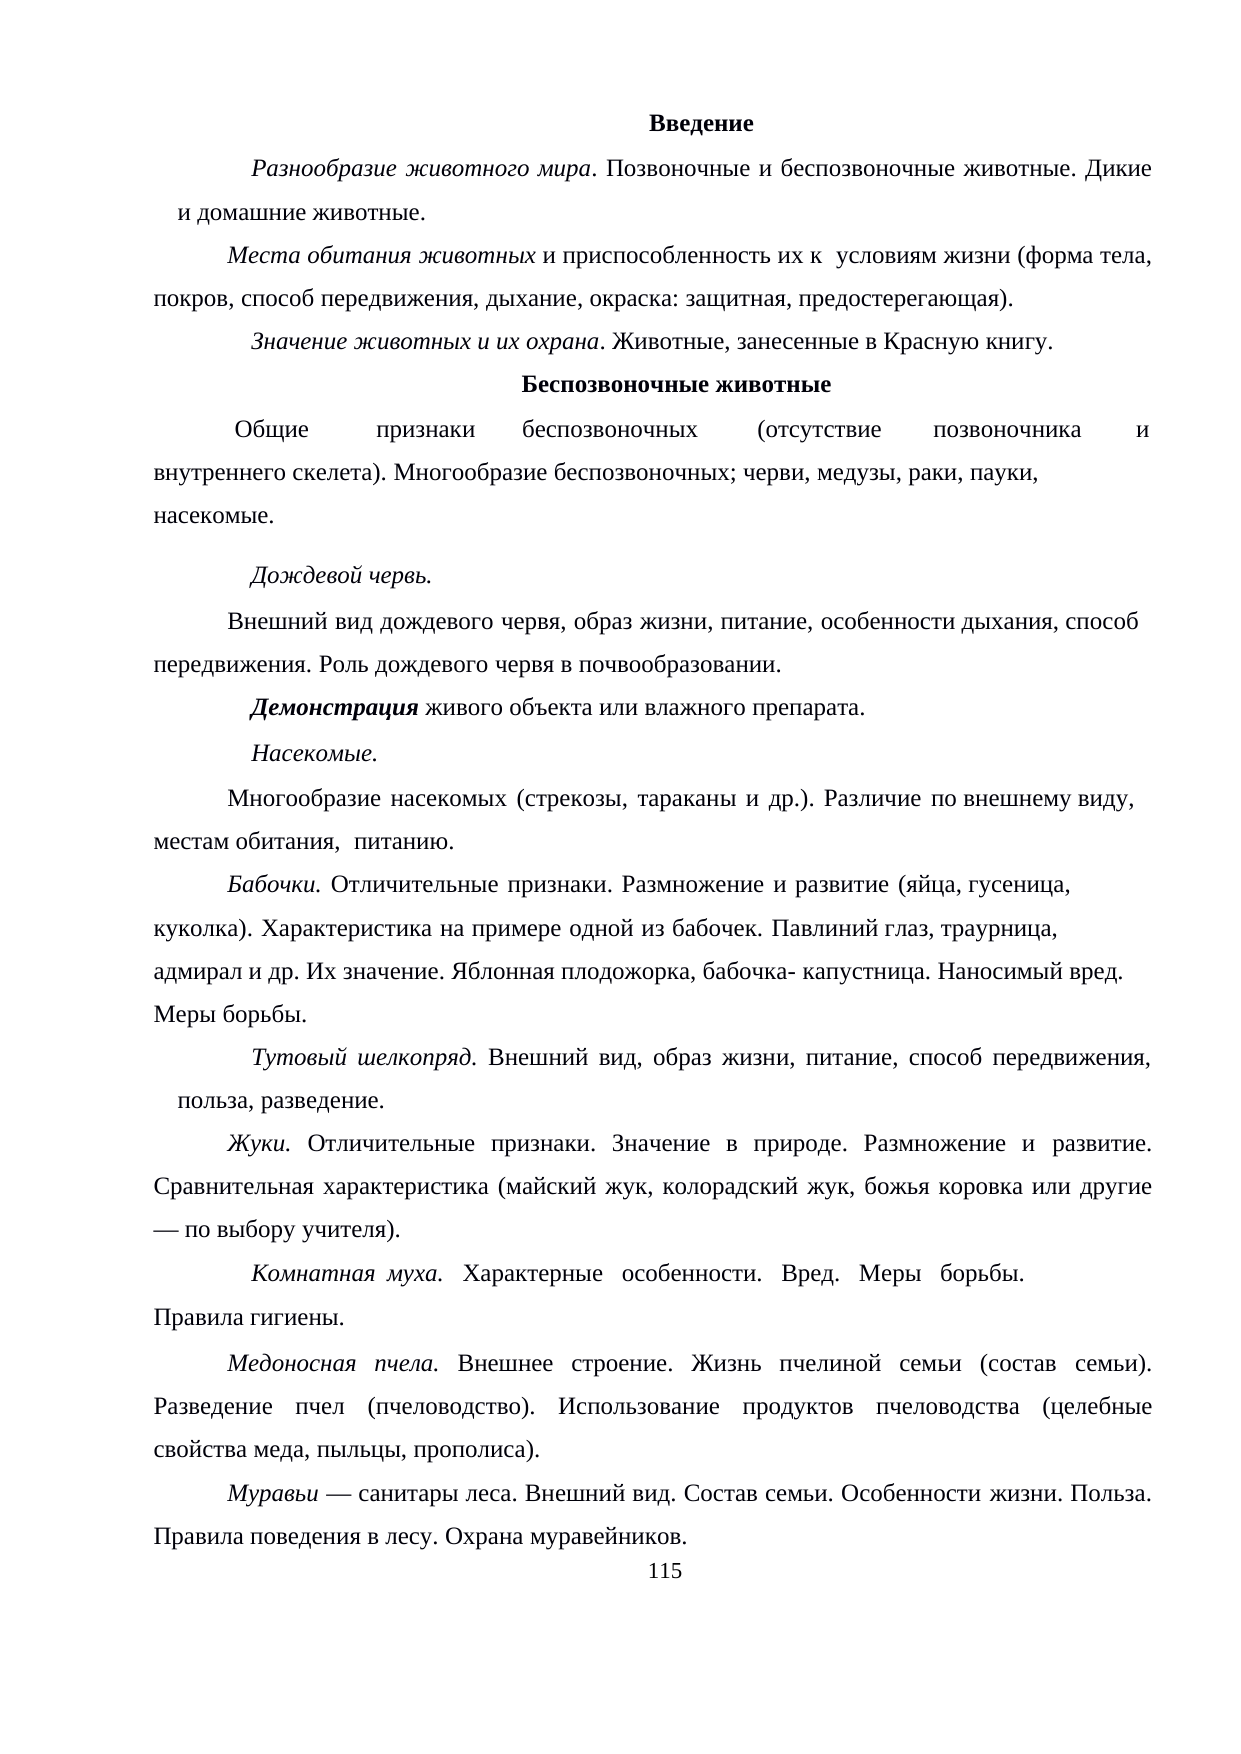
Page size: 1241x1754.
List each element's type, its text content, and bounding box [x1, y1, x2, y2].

text Значение животных и их охрана. Животные, занесенные в Красную книгу. [177, 326, 1152, 355]
text Муравьи — санитары леса. Внешний вид. Состав семьи. Особенности жизни. Польза. Правила поведения в лесу. Охрана муравейников. [153, 1478, 1152, 1550]
text Правила гигиены. [153, 1302, 1223, 1331]
text Медоносная пчела. Внешнее строение. Жизнь пчелиной семьи (состав семьи). Разведение пчел (пчеловодство). Использование продуктов пчеловодства (целебные свойства меда, пыльцы, прополиса). [153, 1348, 1152, 1463]
text Тутовый шелкопряд. Внешний вид, образ жизни, питание, способ передвижения, польза, разведение. [177, 1042, 1152, 1114]
text Введение [194, 108, 1209, 137]
text Беспозвоночные животные [521, 369, 1223, 398]
text Многообразие насекомых (стрекозы, тараканы и др.). Различие по внешнему виду, местам обитания, питанию. [153, 783, 1152, 855]
text Общие признаки беспозвоночных (отсутствие позвоночника и внутреннего скелета). Многообразие беспозвоночных; черви, медузы, раки, пауки, насекомые. [153, 414, 1151, 529]
text Дождевой червь. [251, 560, 1223, 589]
text Демонстрация живого объекта или влажного препарата. [251, 692, 1223, 721]
text Бабочки. Отличительные признаки. Размножение и развитие (яйца, гусеница, куколка). Характеристика на примере одной из бабочек. Павлиний глаз, траурница, адмирал и др. Их значение. Яблонная плодожорка, бабочка- капустница. Наносимый вред. Меры борьбы. [153, 869, 1153, 1028]
text Жуки. Отличительные признаки. Значение в природе. Размножение и развитие. Сравнительная характеристика (майский жук, колорадский жук, божья коровка или другие — по выбору учителя). [153, 1128, 1152, 1243]
text Комнатная муха. Характерные особенности. Вред. Меры борьбы. [251, 1258, 1223, 1286]
text Внешний вид дождевого червя, образ жизни, питание, особенности дыхания, способ передвижения. Роль дождевого червя в почвообразовании. [153, 606, 1152, 678]
text Места обитания животных и приспособленность их к условиям жизни (форма тела, покров, способ передвижения, дыхание, окраска: защитная, предостерегающая). [153, 240, 1152, 312]
text Разнообразие животного мира. Позвоночные и беспозвоночные животные. Дикие и домашние животные. [177, 153, 1152, 225]
text Насекомые. [251, 738, 1223, 766]
